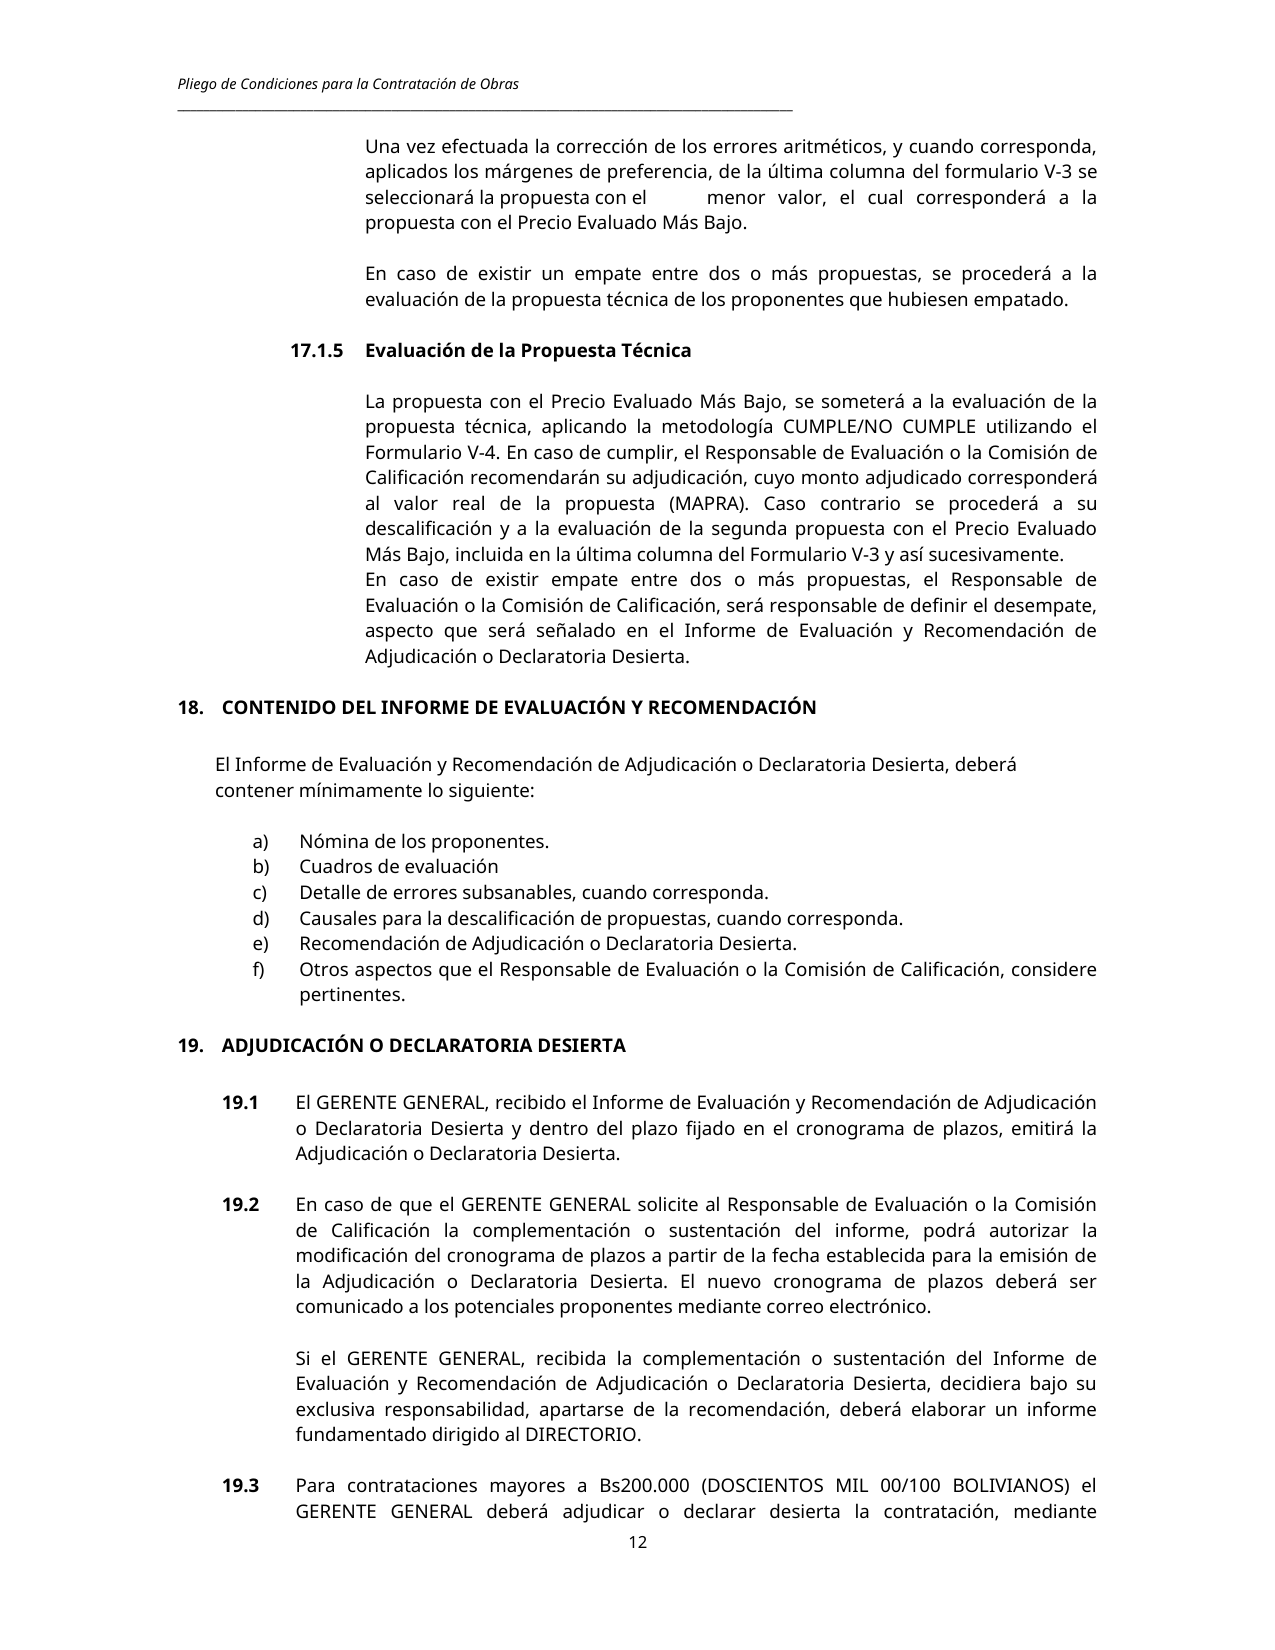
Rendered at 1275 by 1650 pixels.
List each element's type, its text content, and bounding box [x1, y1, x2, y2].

list Evaluación de la Propuesta Técnica [290, 337, 1098, 363]
list La propuesta con el Precio Evaluado Más Bajo, se someterá a la evaluación de la propuesta técnica, aplicando la metodología CUMPLE/NO CUMPLE utilizando el Formulario V-4. En caso de cumplir, el Responsable de Evaluación o la Comisión de Calificación recomendarán su adjudicación, cuyo monto adjudicado corresponderá al valor real de la propuesta (MAPRA). Caso contrario se procederá a su descalificación y a la evaluación de la segunda propuesta con el Precio Evaluado Más Bajo, incluida en la última columna del Formulario V-3 y así sucesivamente. [365, 490, 1098, 567]
list En caso de existir un empate entre dos o más propuestas, se procederá a la evaluación de la propuesta técnica de los proponentes que hubiesen empatado. [365, 261, 1098, 312]
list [222, 1472, 1098, 1523]
title CONTENIDO DEL INFORME DE EVALUACIÓN Y RECOMENDACIÓN [177, 694, 1098, 720]
list Nómina de los proponentes. [252, 828, 1098, 854]
list Detalle de errores subsanables, cuando corresponda. [252, 879, 1098, 905]
title ADJUDICACIÓN O DECLARATORIA DESIERTA [177, 1032, 1098, 1058]
list Una vez efectuada la corrección de los errores aritméticos, y cuando corresponda, aplicados los márgenes de preferencia, de la última columna del formulario V-3 se seleccionará la propuesta con el menor valor, el cual corresponderá a la propuesta con el Precio Evaluado Más Bajo. [365, 133, 1098, 235]
list Si el GERENTE GENERAL, recibida la complementación o sustentación del Informe de Evaluación y Recomendación de Adjudicación o Declaratoria Desierta, decidiera bajo su exclusiva responsabilidad, apartarse de la recomendación, deberá elaborar un informe fundamentado dirigido al DIRECTORIO. [295, 1345, 1098, 1447]
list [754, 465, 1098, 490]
list Recomendación de Adjudicación o Declaratoria Desierta. [252, 930, 1098, 956]
text El Informe de Evaluación y Recomendación de Adjudicación o Declaratoria Desierta, deberá contener mínimamente lo siguiente: [215, 752, 1098, 803]
list Cuadros de evaluación [252, 854, 1098, 879]
list En caso de existir empate entre dos o más propuestas, el Responsable de Evaluación o la Comisión de Calificación, será responsable de definir el desempate, aspecto que será señalado en el Informe de Evaluación y Recomendación de Adjudicación o Declaratoria Desierta. [365, 567, 1098, 669]
list Causales para la descalificación de propuestas, cuando corresponda. [252, 905, 1098, 930]
list La propuesta con el Precio Evaluado Más Bajo, se someterá a la evaluación de la propuesta técnica, aplicando la metodología CUMPLE/NO CUMPLE utilizando el Formulario V-4. En caso de cumplir, el Responsable de Evaluación o la Comisión de Calificación recomendarán su adjudicación, cuyo monto adjudicado corresponderá al valor real de la propuesta (MAPRA). Caso contrario se procederá a su descalificación y a la evaluación de la segunda propuesta con el Precio Evaluado Más Bajo, incluida en la última columna del Formulario V-3 y así sucesivamente. [365, 388, 1098, 465]
list El GERENTE GENERAL, recibido el Informe de Evaluación y Recomendación de Adjudicación o Declaratoria Desierta y dentro del plazo fijado en el cronograma de plazos, emitirá la Adjudicación o Declaratoria Desierta. [222, 1090, 1098, 1166]
list Otros aspectos que el Responsable de Evaluación o la Comisión de Calificación, considere pertinentes. [252, 956, 1098, 1007]
list En caso de que el GERENTE GENERAL solicite al Responsable de Evaluación o la Comisión de Calificación la complementación o sustentación del informe, podrá autorizar la modificación del cronograma de plazos a partir de la fecha establecida para la emisión de la Adjudicación o Declaratoria Desierta. El nuevo cronograma de plazos deberá ser comunicado a los potenciales proponentes mediante correo electrónico. [222, 1192, 1098, 1319]
